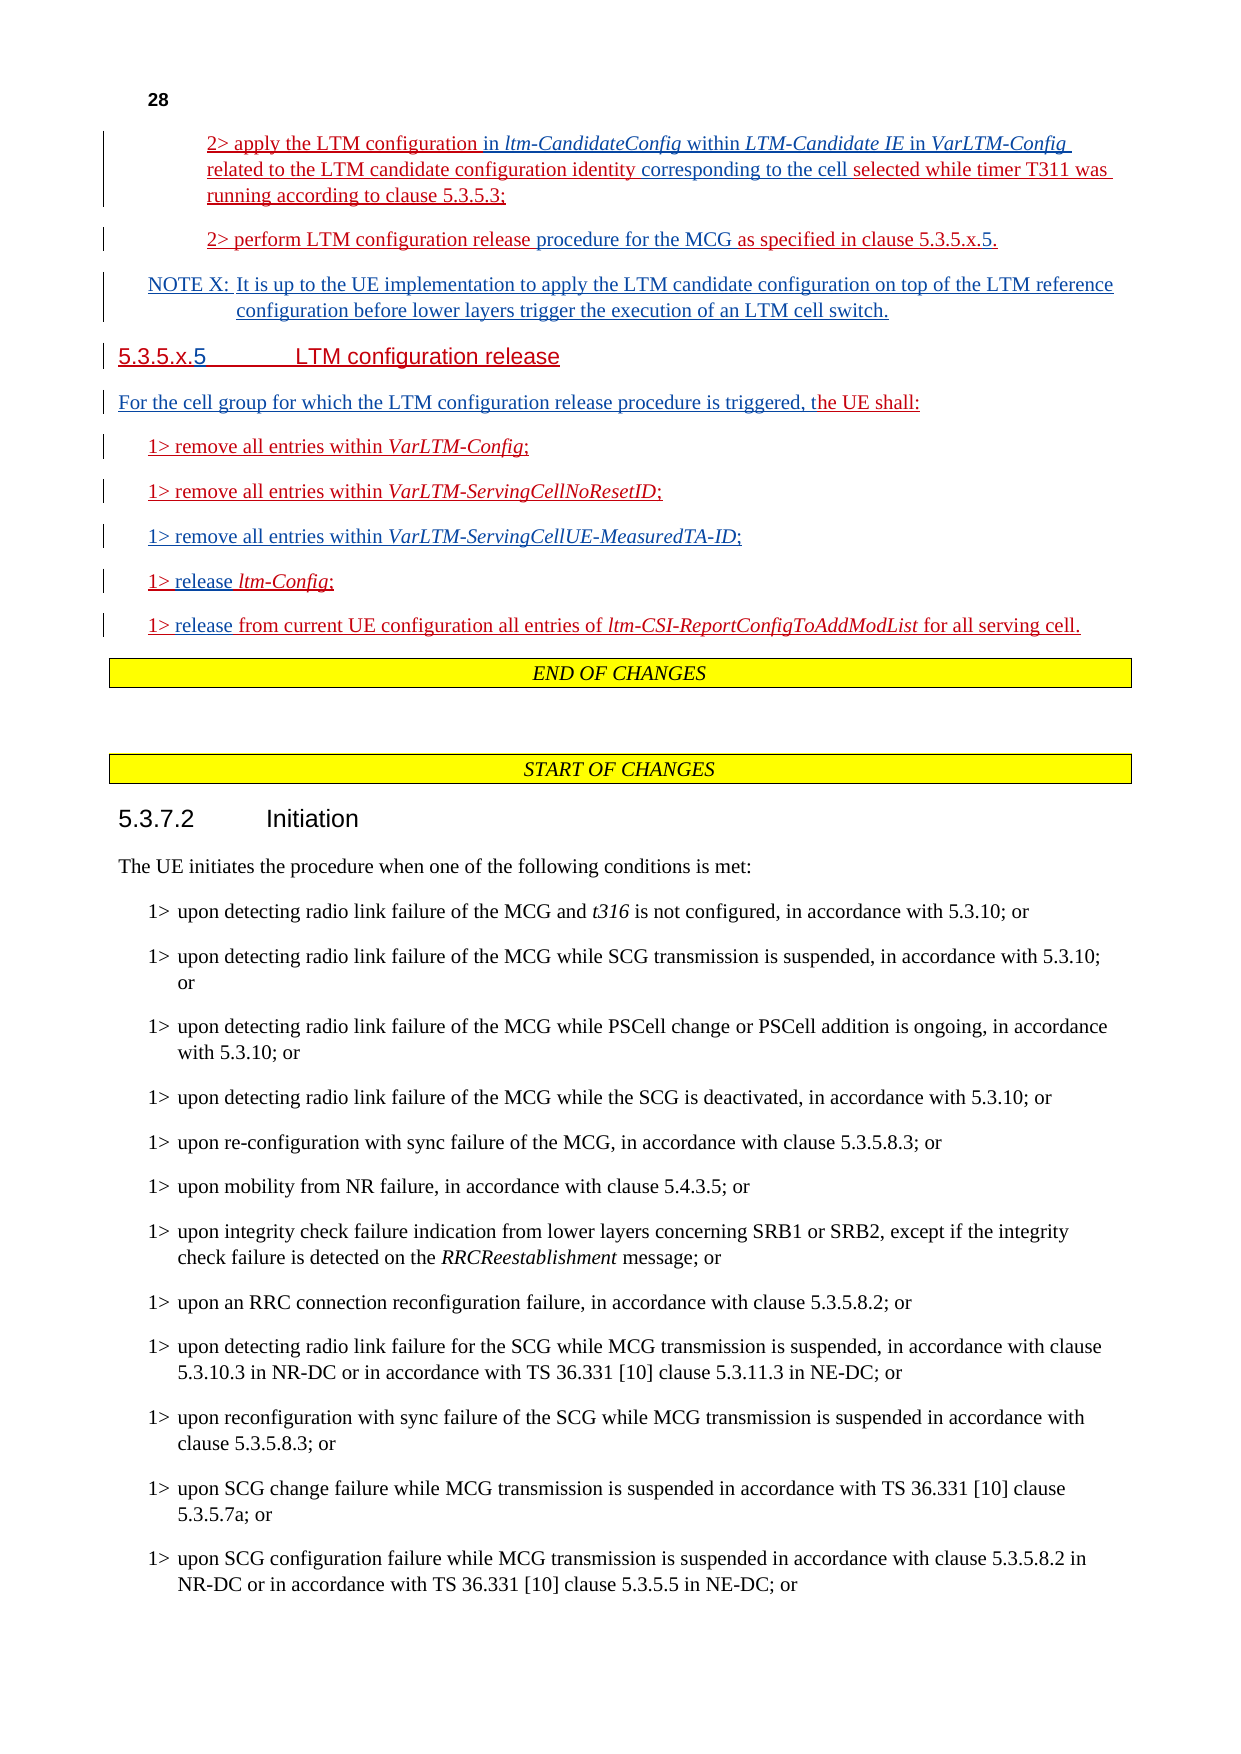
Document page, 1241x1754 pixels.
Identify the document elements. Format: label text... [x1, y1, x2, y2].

subtitle 5.3.7.2 Initiation [118, 804, 1122, 833]
text 1> upon re-configuration with sync failure of the MCG, in accordance with clause 5.3.5.8.3; or [148, 1129, 1122, 1154]
text 1> upon detecting radio link failure of the MCG and t316 is not configured, in accordance with 5.3.10; or [148, 899, 1122, 923]
text 1> upon detecting radio link failure of the MCG while the SCG is deactivated, in accordance with 5.3.10; or [148, 1085, 1122, 1109]
text 1> upon detecting radio link failure of the MCG while PSCell change or PSCell addition is ongoing, in accordance with 5.3.10; or [148, 1014, 1122, 1064]
text END OF CHANGES [110, 659, 1131, 687]
text START OF CHANGES [110, 755, 1131, 783]
text 1> upon mobility from NR failure, in accordance with clause 5.4.3.5; or [148, 1174, 1122, 1198]
text 1> upon an RRC connection reconfiguration failure, in accordance with clause 5.3.5.8.2; or [148, 1289, 1122, 1314]
text 1> upon detecting radio link failure for the SCG while MCG transmission is suspended, in accordance with clause 5.3.10.3 in NR-DC or in accordance with TS 36.331 [10] clause 5.3.11.3 in NE-DC; or [148, 1334, 1122, 1384]
text 1> upon integrity check failure indication from lower layers concerning SRB1 or SRB2, except if the integrity check failure is detected on the RRCReestablishment message; or [148, 1219, 1122, 1269]
text 1> upon SCG change failure while MCG transmission is suspended in accordance with TS 36.331 [10] clause 5.3.5.7a; or [148, 1476, 1122, 1526]
text 1> upon reconfiguration with sync failure of the SCG while MCG transmission is suspended in accordance with clause 5.3.5.8.3; or [148, 1405, 1122, 1455]
text 1> upon SCG configuration failure while MCG transmission is suspended in accordance with clause 5.3.5.8.2 in NR-DC or in accordance with TS 36.331 [10] clause 5.3.5.5 in NE-DC; or [148, 1546, 1122, 1596]
text 1> upon detecting radio link failure of the MCG while SCG transmission is suspended, in accordance with 5.3.10; or [148, 944, 1122, 994]
text The UE initiates the procedure when one of the following conditions is met: [118, 854, 1122, 878]
